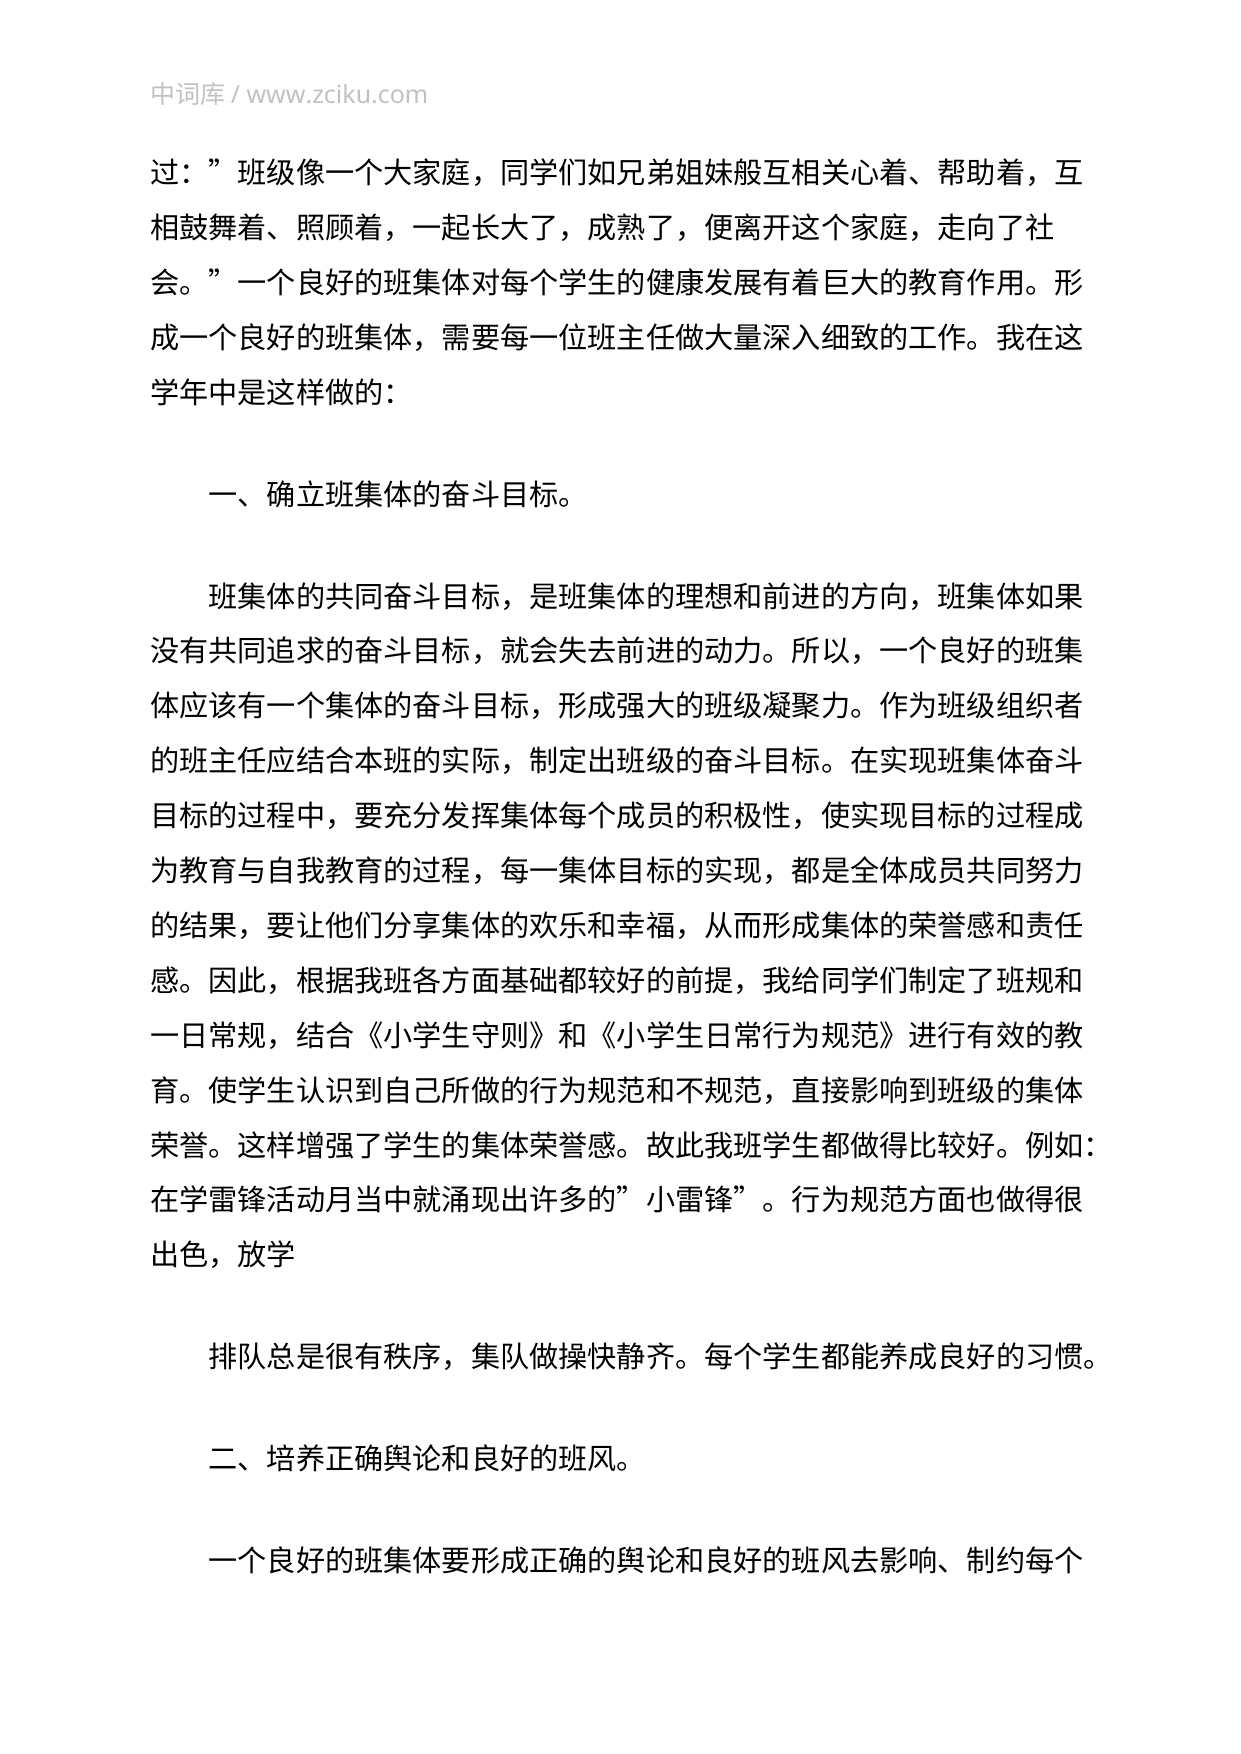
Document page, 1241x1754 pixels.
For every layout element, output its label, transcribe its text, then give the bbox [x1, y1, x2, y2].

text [150, 150, 1090, 412]
text 班集体的共同奋斗目标，是班集体的理想和前进的方向，班集体如果没有共同追求的奋斗目标，就会失去前进的动力。所以，一个良好的班集体应该有一个集体的奋斗目标，形成强大的班级凝聚力。作为班级组织者的班主任应结合本班的实际，制定出班级的奋斗目标。在实现班集体奋斗目标的过程中，要充分发挥集体每个成员的积极性，使实现目标的过程成为教育与自我教育的过程，每一集体目标的实现，都是全体成员共同努力的结果，要让他们分享集体的欢乐和幸福，从而形成集体的荣誉感和责任感。因此，根据我班各方面基础都较好的前提，我给同学们制定了班规和一日常规，结合《小学生守则》和《小学生日常行为规范》进行有效的教育。使学生认识到自己所做的行为规范和不规范，直接影响到班级的集体荣誉。这样增强了学生的集体荣誉感。故此我班学生都做得比较好。例如：在学雷锋活动月当中就涌现出许多的”小雷锋”。行为规范方面也做得很出色，放学 [150, 573, 1090, 1274]
text 一、确立班集体的奋斗目标。 [150, 471, 1090, 514]
text 排队总是很有秩序，集队做操快静齐。每个学生都能养成良好的习惯。 [150, 1334, 1090, 1376]
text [150, 1537, 1090, 1579]
text 二、培养正确舆论和良好的班风。 [150, 1435, 1090, 1478]
